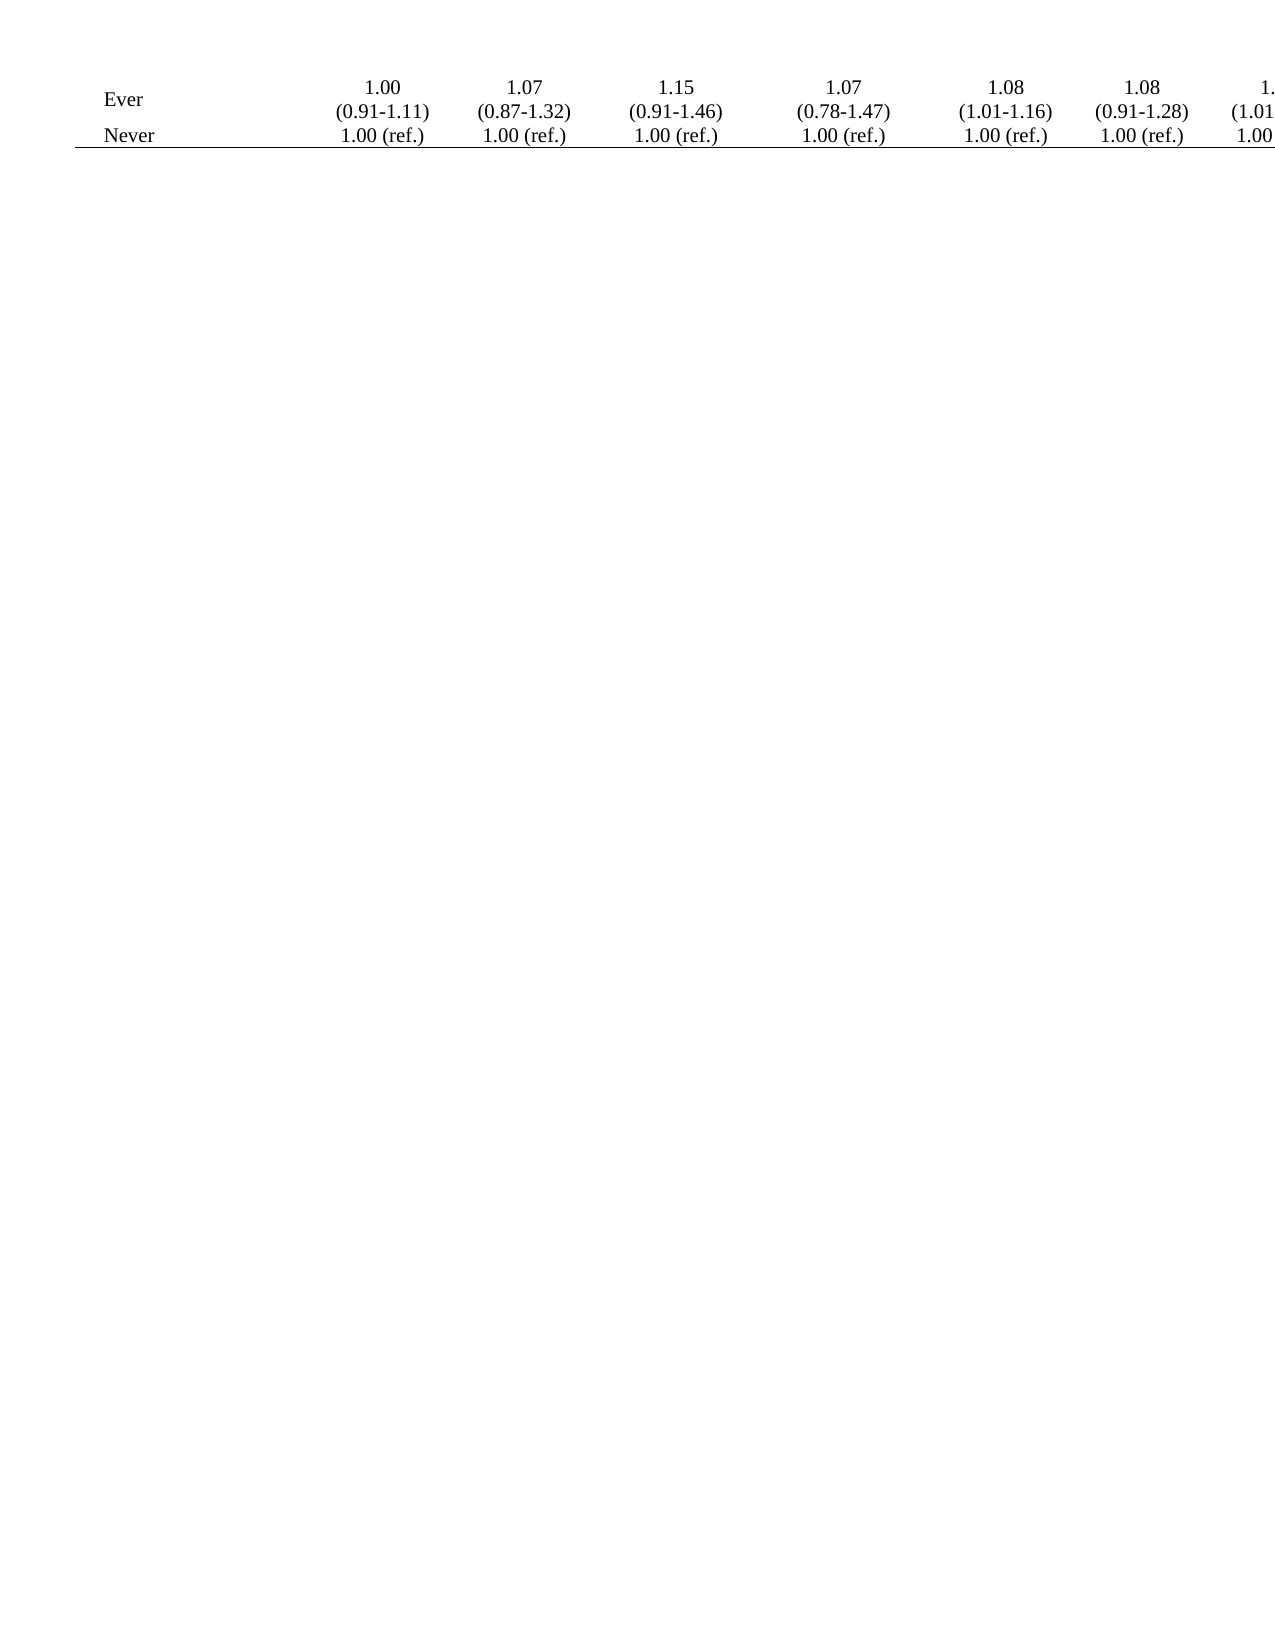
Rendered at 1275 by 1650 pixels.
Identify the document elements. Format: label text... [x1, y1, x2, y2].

table_cell 1.08 (1.01-1.15) [1207, 75, 1275, 123]
table_cell 1.07 (0.78-1.47) [752, 75, 934, 123]
table_cell 1.00 (ref.) [935, 123, 1077, 147]
table_cell 1.00 (ref.) [316, 123, 449, 147]
table_cell 1.08 (0.91-1.28) [1077, 75, 1207, 123]
table_cell 1.15 (0.91-1.46) [599, 75, 752, 123]
table_cell 1.00 (0.91-1.11) [316, 75, 449, 123]
table_cell Never [75, 123, 316, 147]
table_cell 1.00 (ref.) [1077, 123, 1207, 147]
table_cell 1.00 (ref.) [449, 123, 599, 147]
table_cell 1.00 (ref.) [752, 123, 934, 147]
table_cell 1.00 (ref.) [1207, 123, 1275, 147]
table_cell 1.08 (1.01-1.16) [935, 75, 1077, 123]
table_cell 1.00 (ref.) [599, 123, 752, 147]
table_cell Ever [75, 75, 316, 123]
table_cell 1.07 (0.87-1.32) [449, 75, 599, 123]
